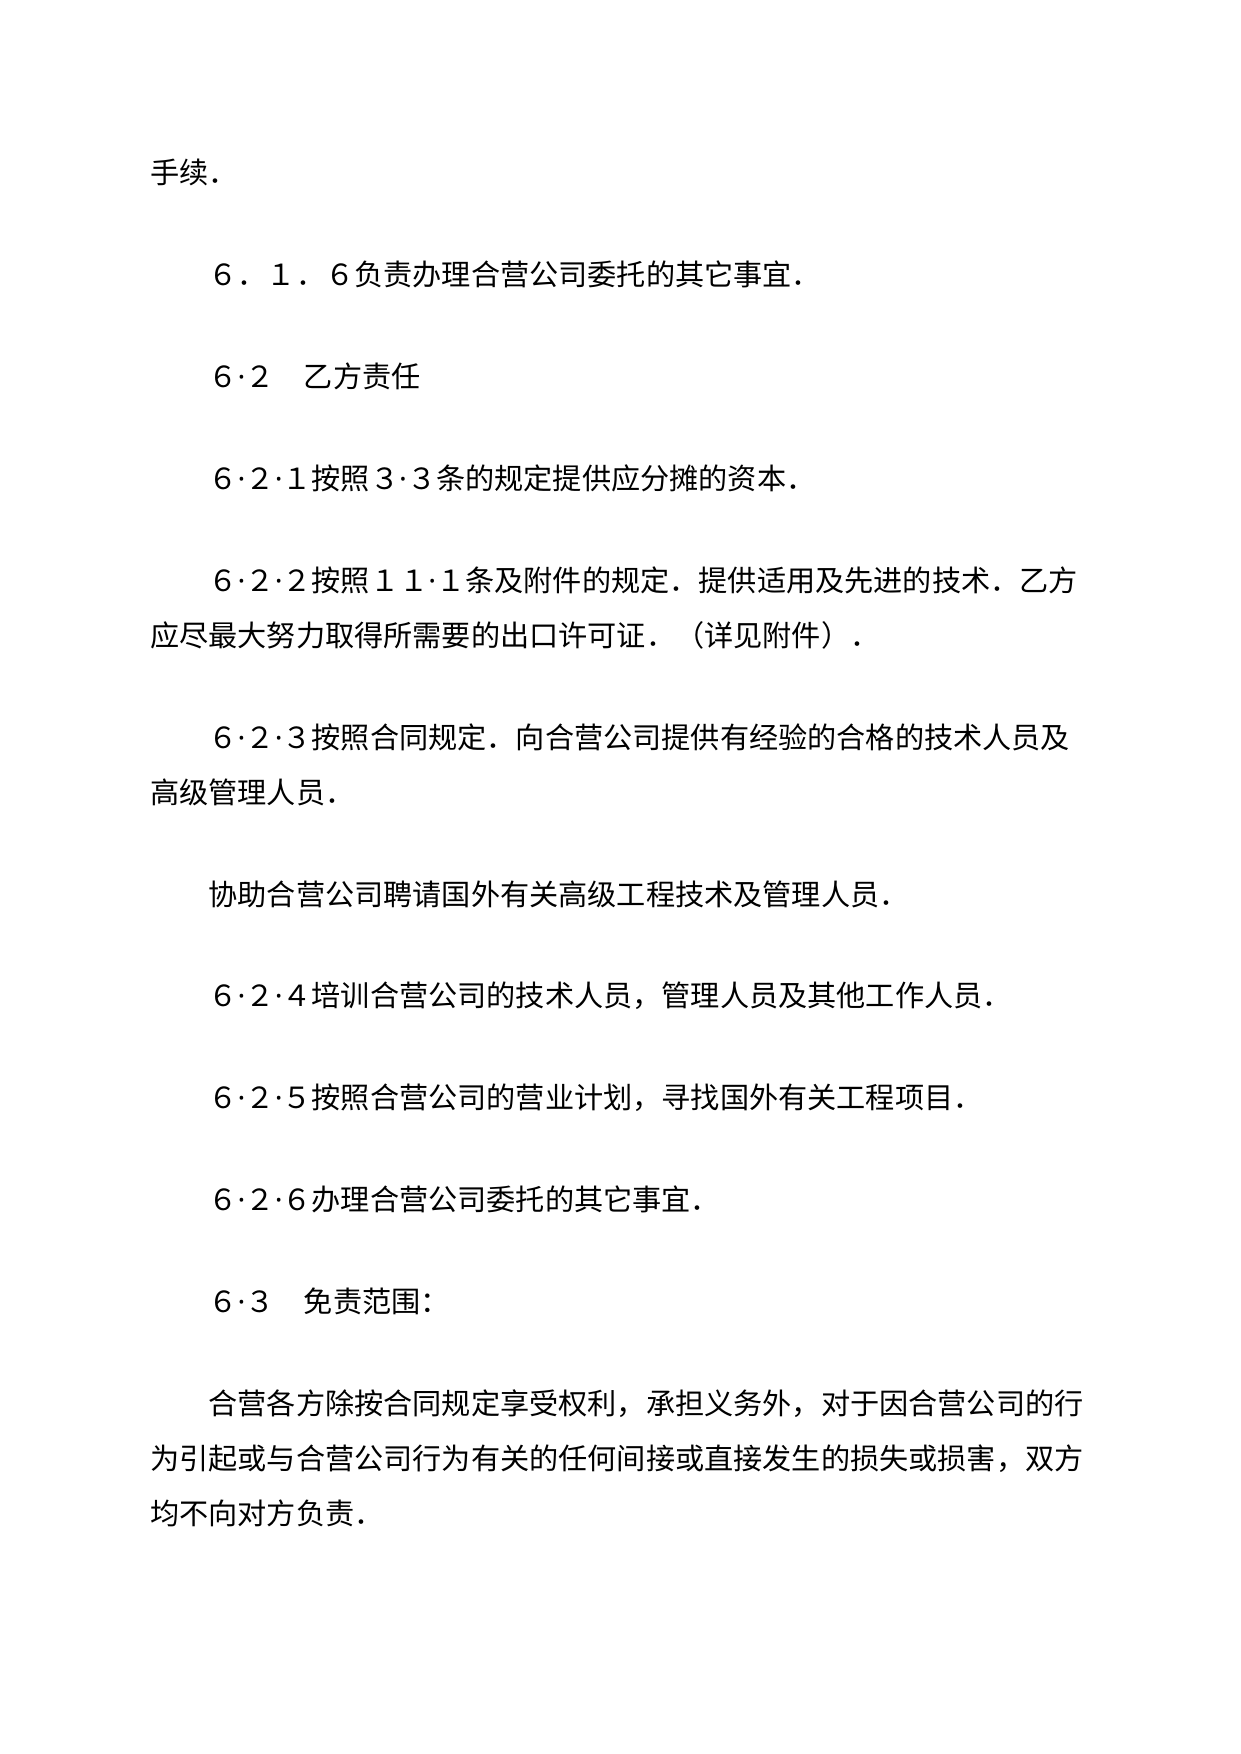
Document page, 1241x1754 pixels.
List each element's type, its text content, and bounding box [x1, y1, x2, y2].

text ６．１．６负责办理合营公司委托的其它事宜． [150, 252, 1090, 294]
text ６·３ 免责范围： [150, 1279, 1090, 1321]
text ６·２·４培训合营公司的技术人员，管理人员及其他工作人员． [150, 973, 1090, 1015]
text ６·２·６办理合营公司委托的其它事宜． [150, 1177, 1090, 1219]
text 合营各方除按合同规定享受权利，承担义务外，对于因合营公司的行为引起或与合营公司行为有关的任何间接或直接发生的损失或损害，双方均不向对方负责． [150, 1381, 1090, 1533]
text ６·２·５按照合营公司的营业计划，寻找国外有关工程项目． [150, 1075, 1090, 1117]
text ６·２·３按照合同规定．向合营公司提供有经验的合格的技术人员及高级管理人员． [150, 714, 1090, 812]
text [150, 150, 1090, 192]
text ６·２ 乙方责任 [150, 353, 1090, 396]
text ６·２·２按照１１·１条及附件的规定．提供适用及先进的技术．乙方应尽最大努力取得所需要的出口许可证．（详见附件）． [150, 557, 1090, 655]
text 协助合营公司聘请国外有关高级工程技术及管理人员． [150, 871, 1090, 913]
text ６·２·１按照３·３条的规定提供应分摊的资本． [150, 456, 1090, 498]
